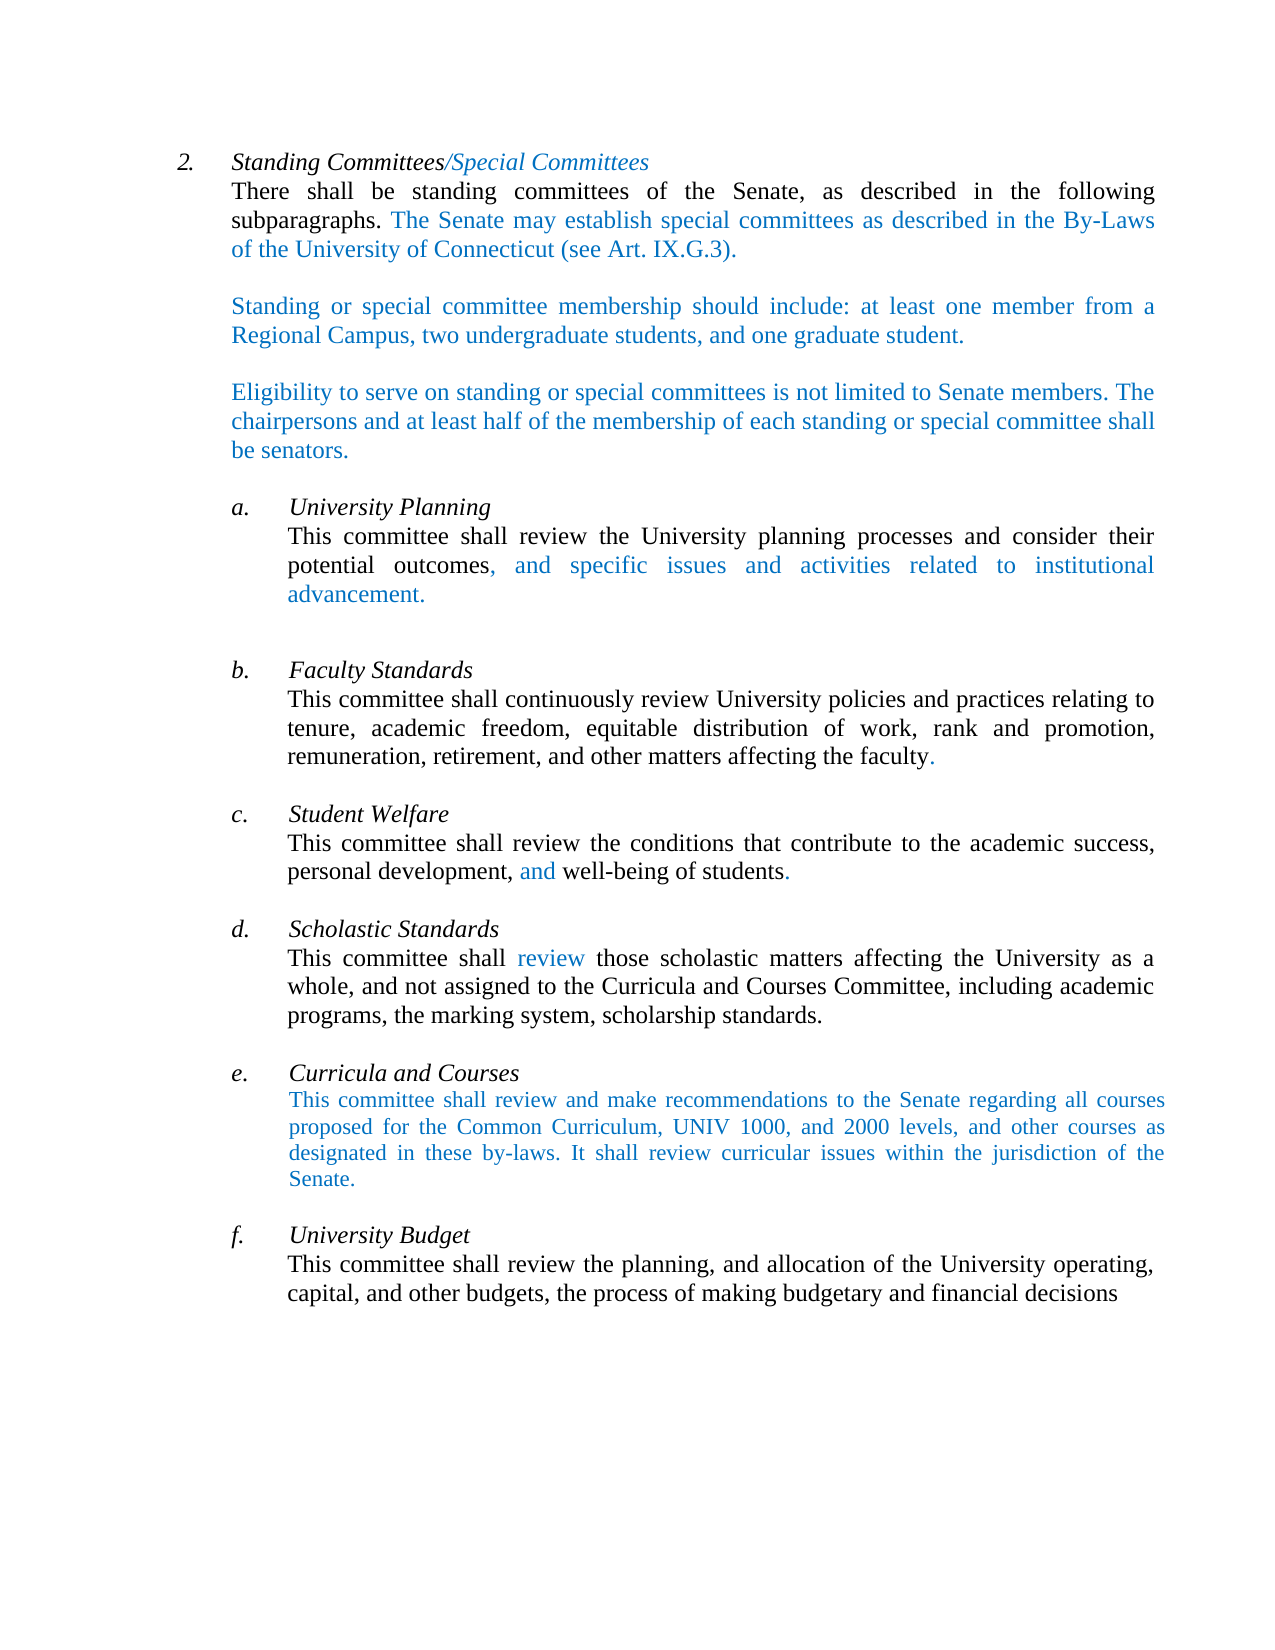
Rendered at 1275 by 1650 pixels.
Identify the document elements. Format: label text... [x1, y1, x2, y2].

list University Planning [231, 492, 1167, 521]
list University Budget [231, 1221, 1167, 1249]
list Faculty Standards [231, 655, 1167, 684]
text This committee shall continuously review University policies and practices relating to tenure, academic freedom, equitable distribution of work, rank and promotion, remuneration, retirement, and other matters affecting the faculty. [287, 684, 1156, 770]
list Curricula and Courses [231, 1058, 1167, 1086]
text Standing or special committee membership should include: at least one member from a Regional Campus, two undergraduate students, and one graduate student. [231, 291, 1156, 349]
list Standing Committees/Special Committees [177, 147, 1167, 176]
text There shall be standing committees of the Senate, as described in the following subparagraphs. The Senate may establish special committees as described in the By-Laws of the University of Connecticut (see Art. IX.G.3). [231, 176, 1156, 262]
list Scholastic Standards [231, 914, 1167, 943]
text This committee shall review the conditions that contribute to the academic success, personal development, and well-being of students. [287, 828, 1156, 885]
list Student Welfare [231, 799, 1167, 828]
text This committee shall review the University planning processes and consider their potential outcomes, and specific issues and activities related to institutional advancement. [287, 521, 1156, 607]
text This committee shall review the planning, and allocation of the University operating, capital, and other budgets, the process of making budgetary and financial decisions [287, 1249, 1155, 1307]
list This committee shall review and make recommendations to the Senate regarding all courses proposed for the Common Curriculum, UNIV 1000, and 2000 levels, and other courses as designated in these by-laws. It shall review curricular issues within the jurisdiction of the Senate. [289, 1086, 1167, 1192]
text Eligibility to serve on standing or special committees is not limited to Senate members. The chairpersons and at least half of the membership of each standing or special committee shall be senators. [231, 377, 1156, 464]
text This committee shall review those scholastic matters affecting the University as a whole, and not assigned to the Curricula and Courses Committee, including academic programs, the marking system, scholarship standards. [287, 943, 1155, 1029]
